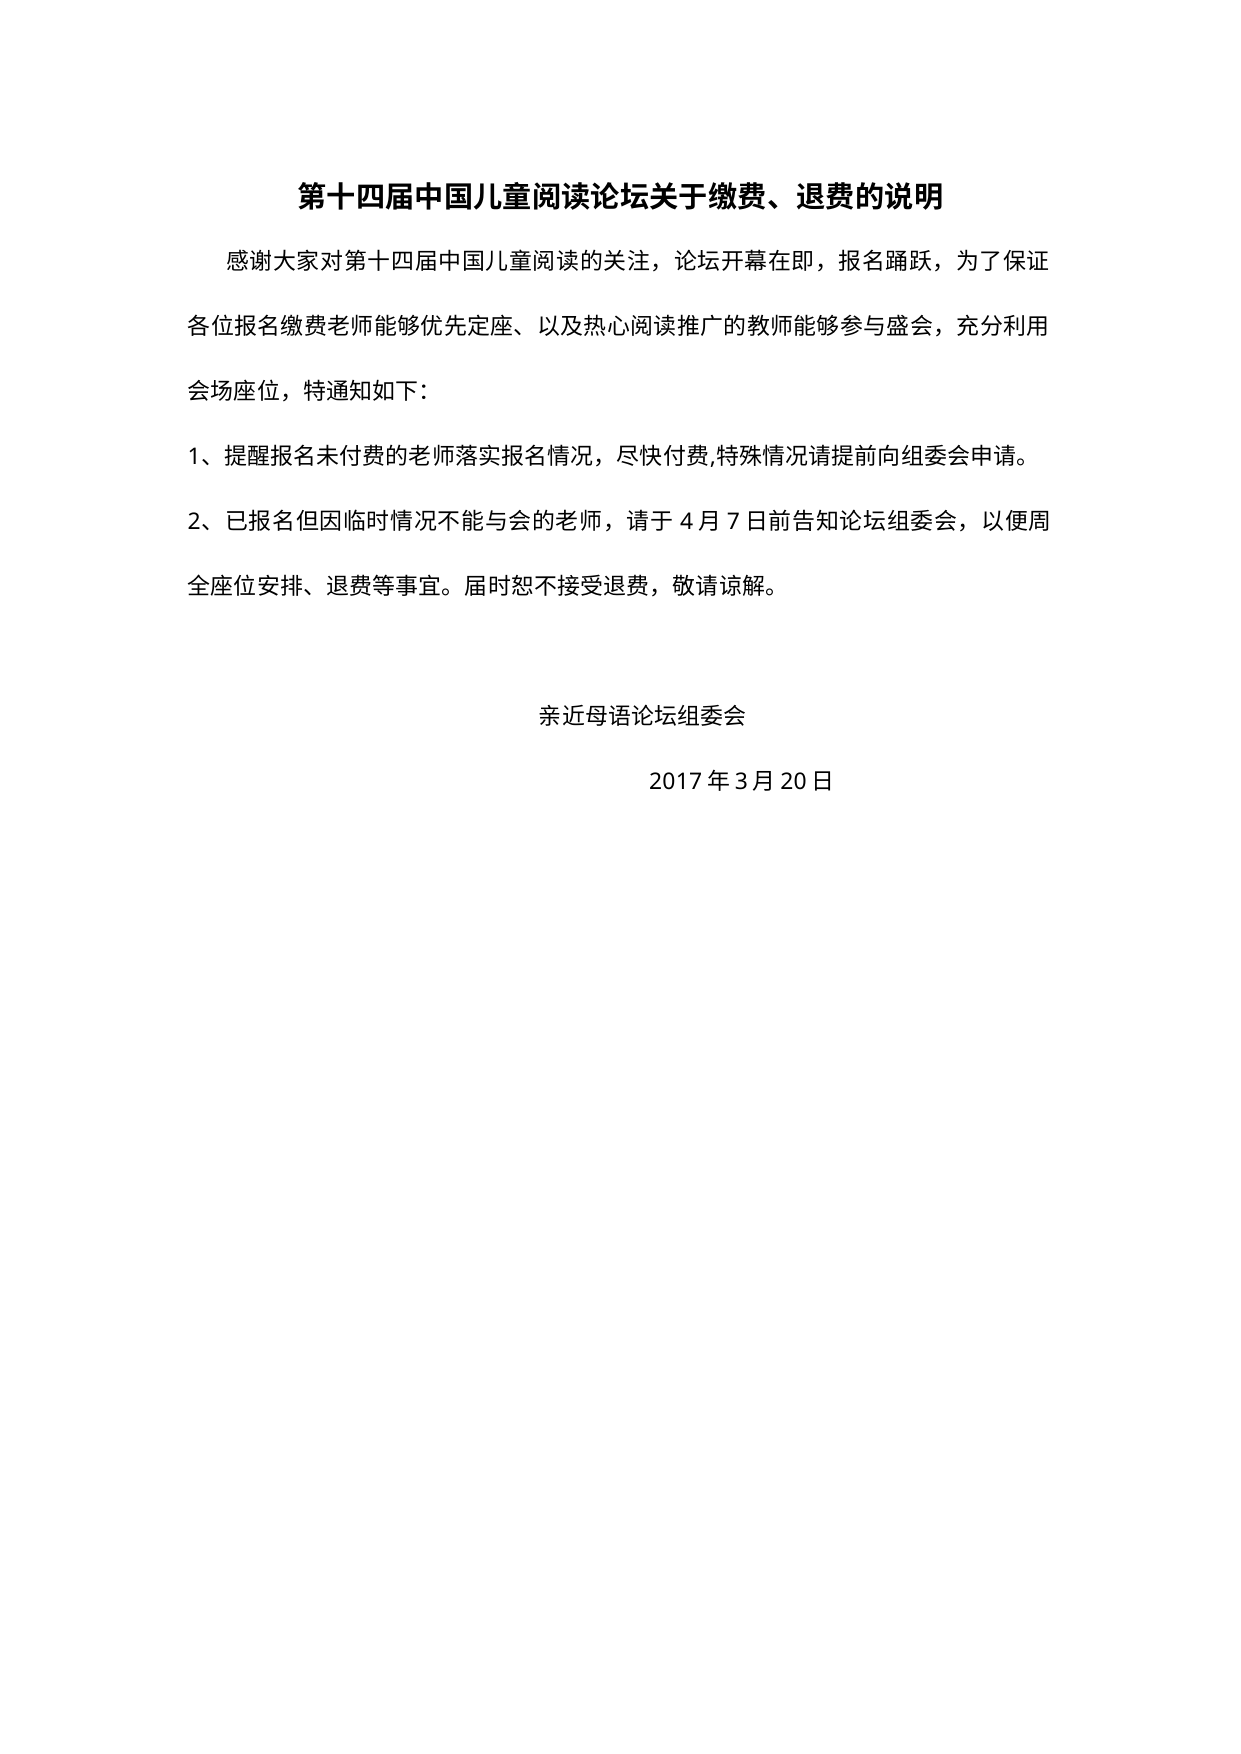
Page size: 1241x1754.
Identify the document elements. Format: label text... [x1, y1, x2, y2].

text 2017年3月20日 [187, 747, 1053, 812]
text 1、提醒报名未付费的老师落实报名情况，尽快付费,特殊情况请提前向组委会申请。 [187, 422, 1053, 487]
text 感谢大家对第十四届中国儿童阅读的关注，论坛开幕在即，报名踊跃，为了保证各位报名缴费老师能够优先定座、以及热心阅读推广的教师能够参与盛会，充分利用会场座位，特通知如下： [187, 227, 1053, 422]
text 2、已报名但因临时情况不能与会的老师，请于4月7日前告知论坛组委会，以便周全座位安排、退费等事宜。届时恕不接受退费，敬请谅解。 [187, 487, 1053, 617]
text 亲近母语论坛组委会 [187, 682, 1053, 747]
subtitle 第十四届中国儿童阅读论坛关于缴费、退费的说明 [187, 162, 1053, 227]
